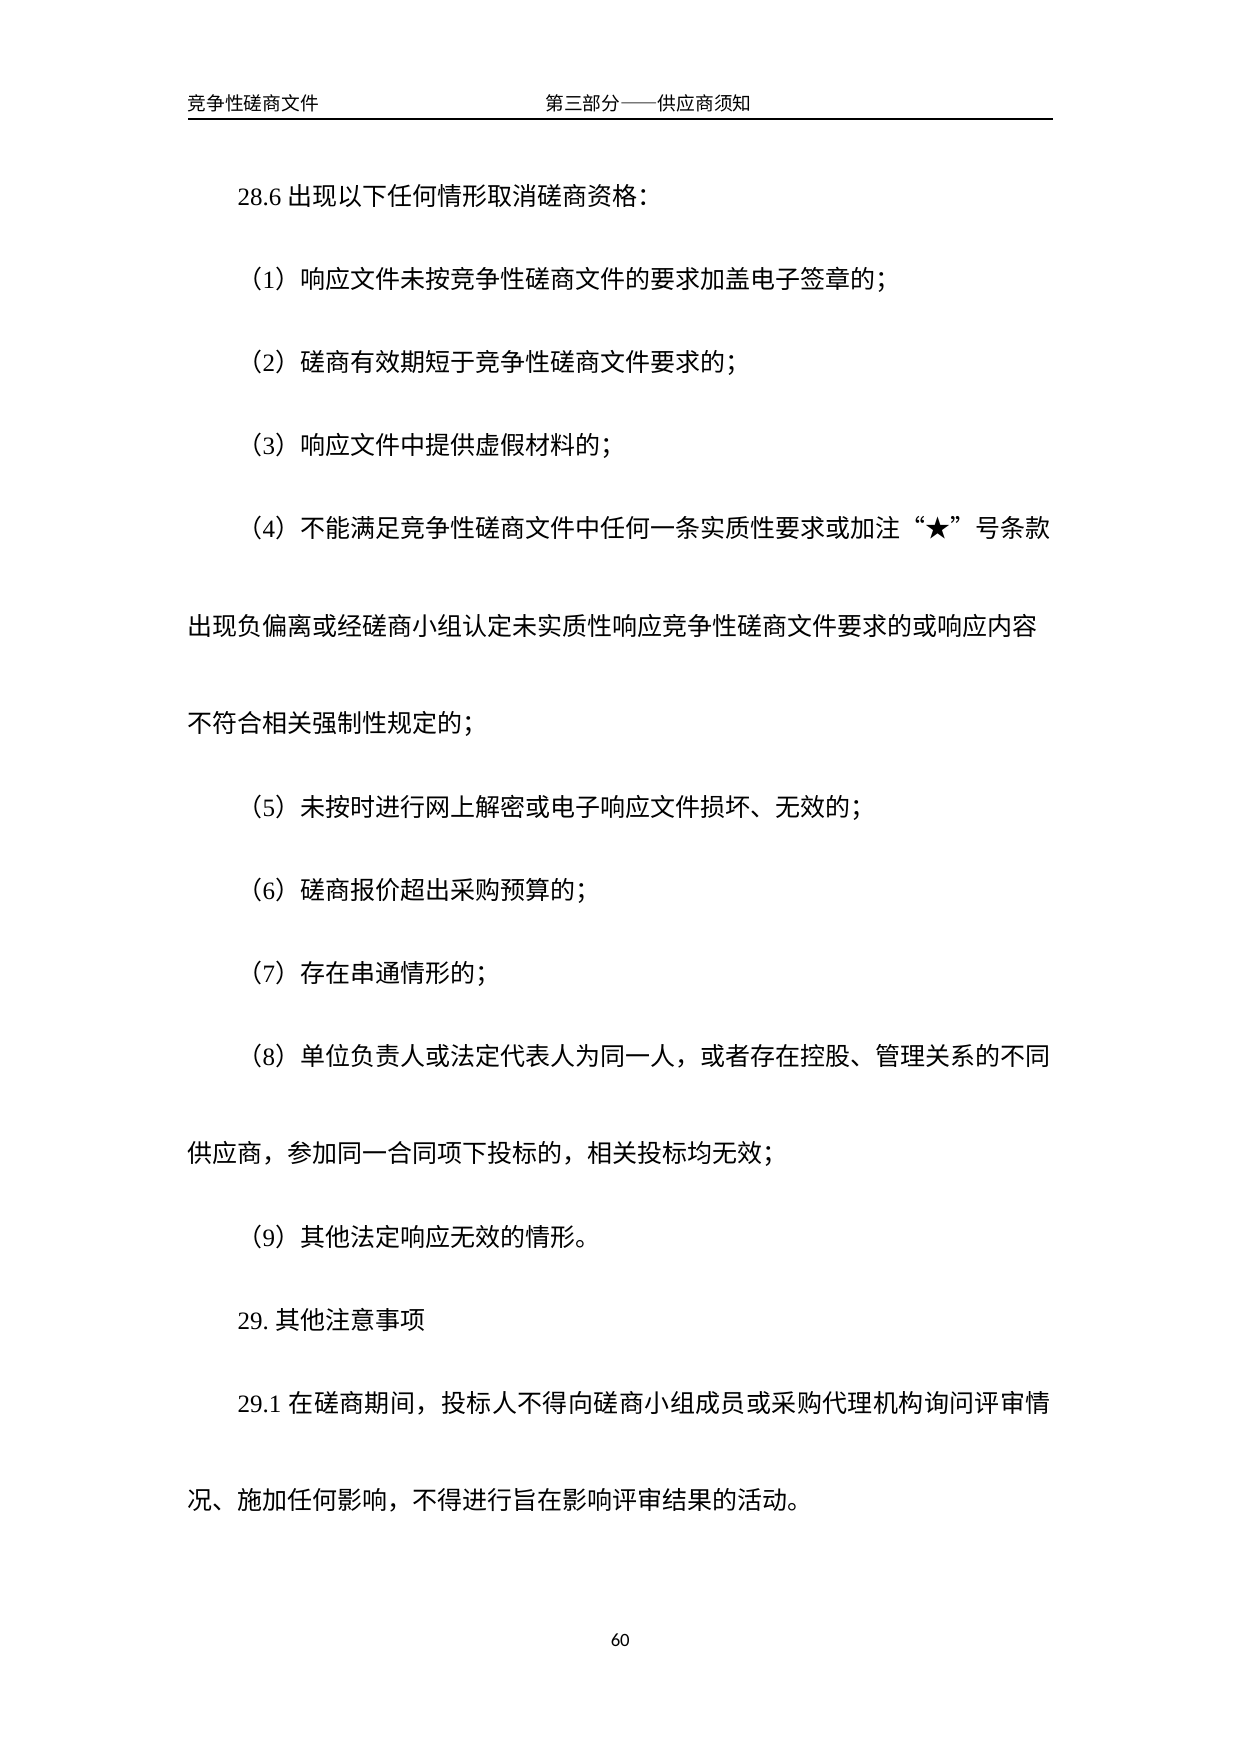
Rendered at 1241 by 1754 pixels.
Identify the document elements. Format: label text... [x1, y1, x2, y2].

text （5）未按时进行网上解密或电子响应文件损坏、无效的； [187, 773, 1053, 838]
text （7）存在串通情形的； [187, 939, 1053, 1004]
text （1）响应文件未按竞争性磋商文件的要求加盖电子签章的； [187, 245, 1053, 310]
text （6）磋商报价超出采购预算的； [187, 856, 1053, 921]
text 29. 其他注意事项 [187, 1286, 1053, 1351]
text （2）磋商有效期短于竞争性磋商文件要求的； [187, 328, 1053, 393]
text 29.1 在磋商期间，投标人不得向磋商小组成员或采购代理机构询问评审情况、施加任何影响，不得进行旨在影响评审结果的活动。 [187, 1369, 1053, 1531]
text 28.6 出现以下任何情形取消磋商资格： [187, 162, 1053, 227]
text （8）单位负责人或法定代表人为同一人，或者存在控股、管理关系的不同供应商，参加同一合同项下投标的，相关投标均无效； [187, 1022, 1053, 1184]
text （9）其他法定响应无效的情形。 [187, 1203, 1053, 1268]
text （3）响应文件中提供虚假材料的； [187, 411, 1053, 476]
text （4）不能满足竞争性磋商文件中任何一条实质性要求或加注“★”号条款出现负偏离或经磋商小组认定未实质性响应竞争性磋商文件要求的或响应内容不符合相关强制性规定的； [187, 494, 1053, 754]
